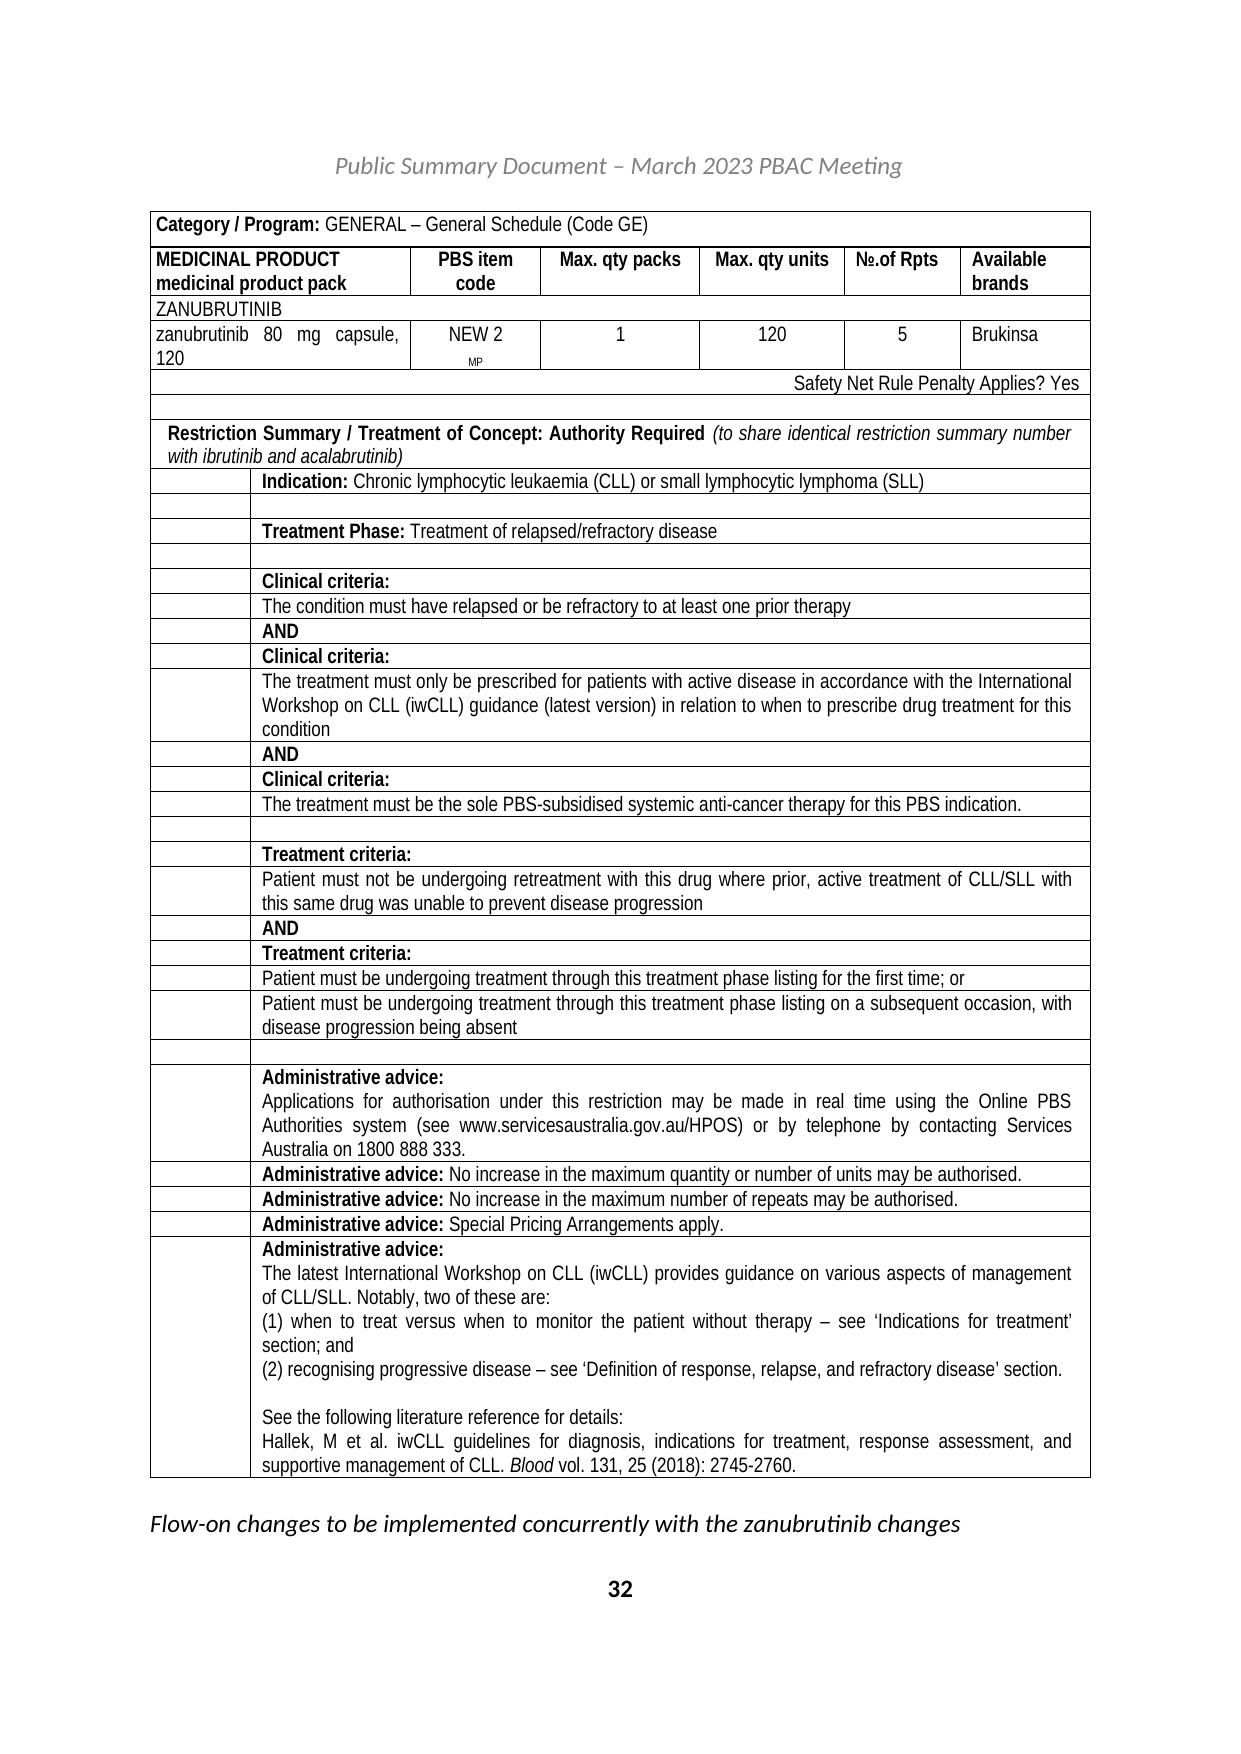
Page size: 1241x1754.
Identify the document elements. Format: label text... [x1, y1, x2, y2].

table_cell [151, 619, 250, 643]
table_cell [151, 669, 250, 741]
table_cell Restriction Summary / Treatment of Concept: Authority Required (to share identical restriction summary number with ibrutinib and acalabrutinib) [151, 420, 1090, 468]
table_cell Clinical criteria: [251, 569, 1090, 593]
table_cell [251, 1040, 1090, 1064]
table_cell [151, 792, 250, 816]
table_cell [251, 544, 1090, 568]
table_cell Clinical criteria: [251, 767, 1090, 791]
table_cell [151, 469, 250, 493]
table_header Category / Program: GENERAL – General Schedule (Code GE) [151, 212, 1090, 246]
table_cell [151, 494, 250, 518]
table_cell Available brands [961, 248, 1090, 295]
table_cell Treatment Phase: Treatment of relapsed/refractory disease [251, 519, 1090, 543]
table_cell [151, 867, 250, 915]
table_cell Treatment criteria: [251, 941, 1090, 965]
table_cell №.of Rpts [845, 248, 960, 295]
table_cell 120 [700, 321, 844, 369]
table_cell [151, 644, 250, 668]
table_cell The condition must have relapsed or be refractory to at least one prior therapy [251, 594, 1090, 618]
table_cell Max. qty packs [541, 248, 699, 295]
table_cell [151, 916, 250, 940]
table_cell ZANUBRUTINIB [151, 296, 1090, 320]
table_cell Patient must be undergoing treatment through this treatment phase listing for the first time; or [251, 966, 1090, 990]
table_cell Indication: Chronic lymphocytic leukaemia (CLL) or small lymphocytic lymphoma (SLL) [251, 469, 1090, 493]
table_cell AND [251, 742, 1090, 766]
table_cell [151, 544, 250, 568]
table_cell [251, 494, 1090, 518]
table_cell [151, 941, 250, 965]
table_cell [151, 842, 250, 866]
table_cell [151, 966, 250, 990]
table_cell NEW 2 MP [411, 321, 540, 369]
table_cell [151, 594, 250, 618]
table_cell AND [251, 916, 1090, 940]
table_cell Administrative advice: No increase in the maximum number of repeats may be authorised. [251, 1187, 1090, 1211]
table_cell Safety Net Rule Penalty Applies? Yes [151, 370, 1090, 394]
table_cell [151, 991, 250, 1039]
table_cell The treatment must only be prescribed for patients with active disease in accordance with the International Workshop on CLL (iwCLL) guidance (latest version) in relation to when to prescribe drug treatment for this condition [251, 669, 1090, 741]
table_cell Patient must be undergoing treatment through this treatment phase listing on a subsequent occasion, with disease progression being absent [251, 991, 1090, 1039]
table_cell [151, 395, 1090, 419]
table_cell [151, 519, 250, 543]
table_cell zanubrutinib 80 mg capsule, 120 [151, 321, 410, 369]
table_cell 1 [541, 321, 699, 369]
table_cell Patient must not be undergoing retreatment with this drug where prior, active treatment of CLL/SLL with this same drug was unable to prevent disease progression [251, 867, 1090, 915]
table_cell [151, 742, 250, 766]
table_cell [151, 1065, 250, 1161]
table_cell Treatment criteria: [251, 842, 1090, 866]
table_cell Administrative advice: Applications for authorisation under this restriction may be made in real time using the Online PBS Authorities system (see www.servicesaustralia.gov.au/HPOS) or by telephone by contacting Services Australia on 1800 888 333. [251, 1065, 1090, 1161]
table_cell [151, 767, 250, 791]
table_cell Brukinsa [961, 321, 1090, 369]
table_cell Administrative advice: No increase in the maximum quantity or number of units may be authorised. [251, 1162, 1090, 1186]
table_cell 5 [845, 321, 960, 369]
table_cell [151, 1040, 250, 1064]
table_cell [151, 1237, 250, 1477]
table_cell Administrative advice: Special Pricing Arrangements apply. [251, 1212, 1090, 1236]
table_cell Max. qty units [700, 248, 844, 295]
text Flow-on changes to be implemented concurrently with the zanubrutinib changes [150, 1508, 1090, 1539]
table_cell Administrative advice: The latest International Workshop on CLL (iwCLL) provides guidance on various aspects of management of CLL/SLL. Notably, two of these are: (1) when to treat versus when to monitor the patient without therapy – see ‘Indications for treatment’ section; and (2) recognising progressive disease – see ‘Definition of response, relapse, and refractory disease’ section. See the following literature reference for details: Hallek, M et al. iwCLL guidelines for diagnosis, indications for treatment, response assessment, and supportive management of CLL. Blood vol. 131, 25 (2018): 2745-2760. [251, 1237, 1090, 1477]
table_cell [151, 1187, 250, 1211]
table_cell [251, 817, 1090, 841]
table_cell The treatment must be the sole PBS-subsidised systemic anti-cancer therapy for this PBS indication. [251, 792, 1090, 816]
table_cell [151, 569, 250, 593]
table_cell AND [251, 619, 1090, 643]
table_cell MEDICINAL PRODUCT medicinal product pack [151, 248, 410, 295]
table_cell PBS item code [411, 248, 540, 295]
table_cell Clinical criteria: [251, 644, 1090, 668]
table_cell [151, 817, 250, 841]
table_cell [151, 1212, 250, 1236]
table_cell [151, 1162, 250, 1186]
